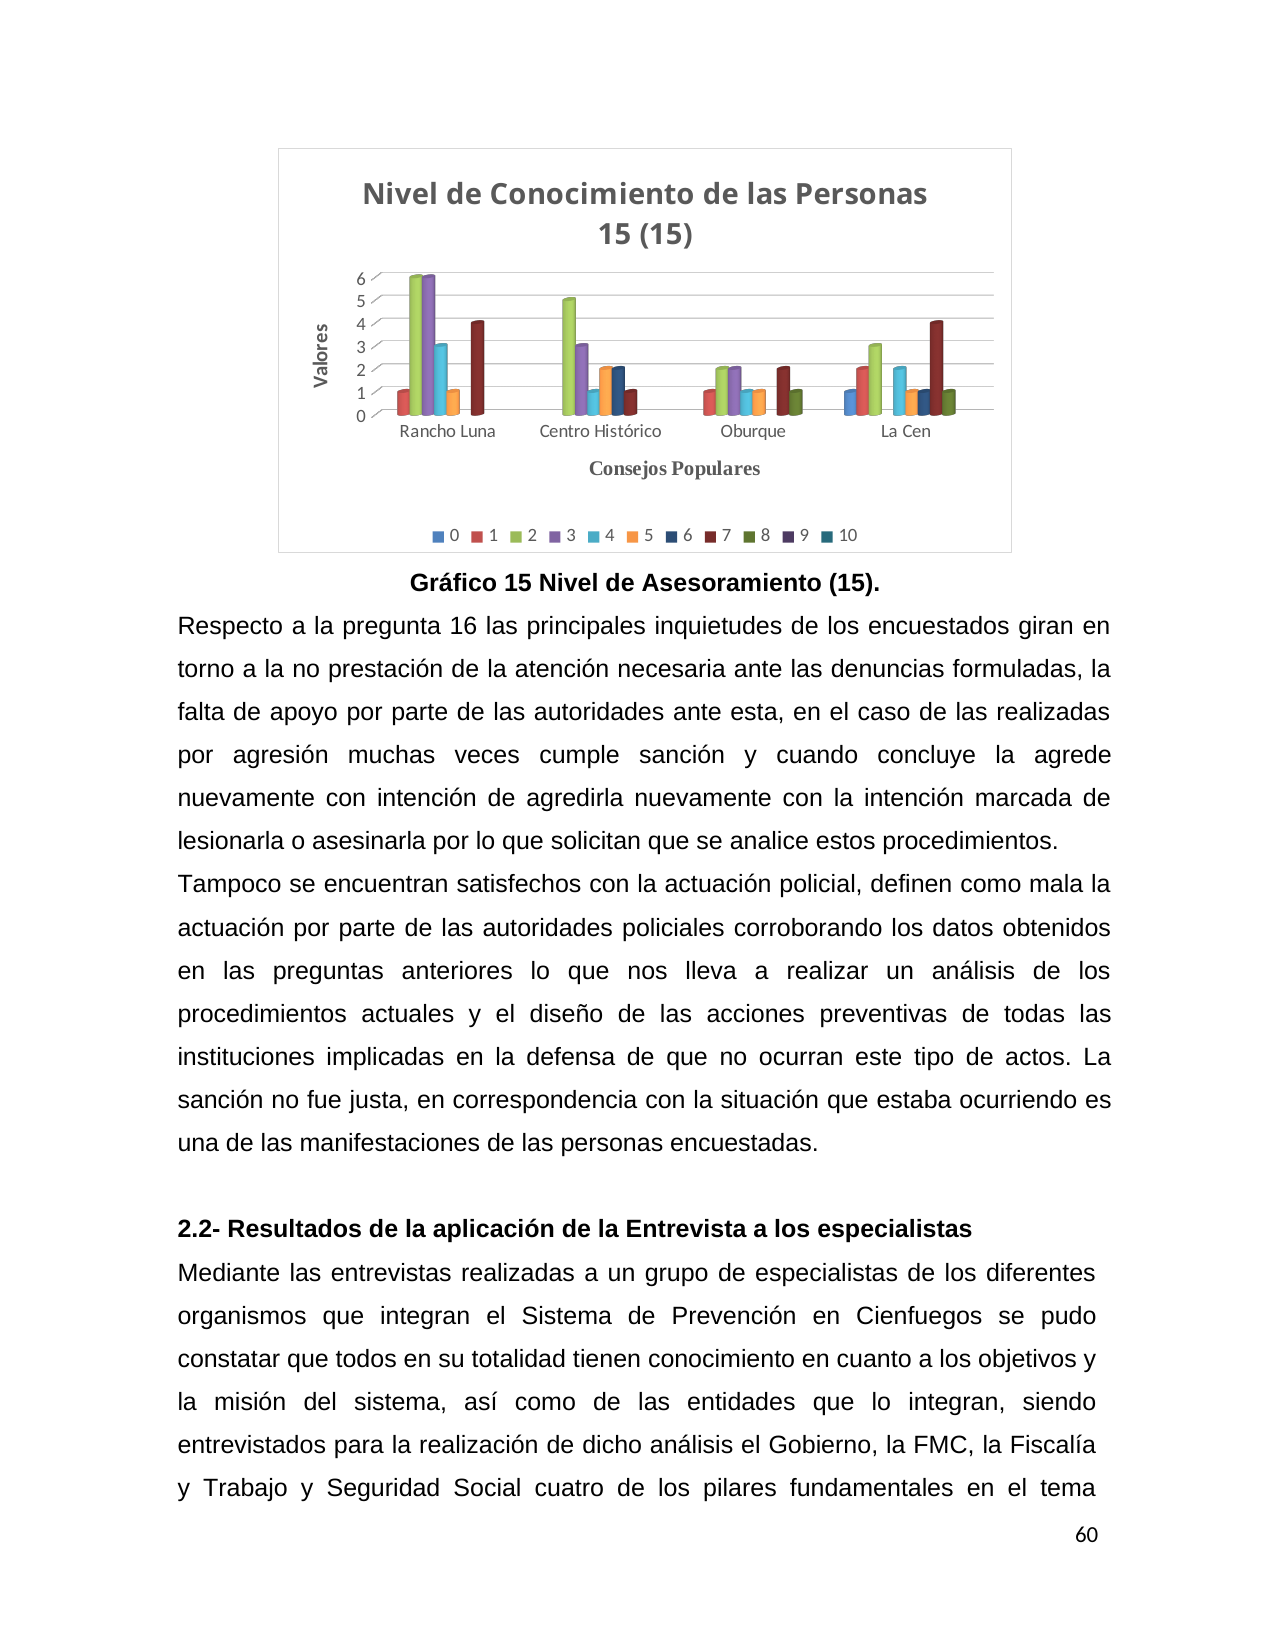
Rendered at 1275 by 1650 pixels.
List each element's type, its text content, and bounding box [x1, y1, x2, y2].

text Respecto a la pregunta 16 las principales inquietudes de los encuestados giran en torno a la no prestación de la atención necesaria ante las denuncias formuladas, la falta de apoyo por parte de las autoridades ante esta, en el caso de las realizadas por agresión muchas veces cumple sanción y cuando concluye la agrede nuevamente con intención de agredirla nuevamente con la intención marcada de lesionarla o asesinarla por lo que solicitan que se analice estos procedimientos. [177, 611, 1113, 855]
text Tampoco se encuentran satisfechos con la actuación policial, definen como mala la actuación por parte de las autoridades policiales corroborando los datos obtenidos en las preguntas anteriores lo que nos lleva a realizar un análisis de los procedimientos actuales y el diseño de las acciones preventivas de todas las instituciones implicadas en la defensa de que no ocurran este tipo de actos. La sanción no fue justa, en correspondencia con la situación que estaba ocurriendo es una de las manifestaciones de las personas encuestadas. [177, 869, 1113, 1157]
text 2.2- Resultados de la aplicación de la Entrevista a los especialistas [177, 1214, 1113, 1243]
text Gráfico 15 Nivel de Asesoramiento (15). [177, 148, 1113, 596]
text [177, 1258, 1098, 1502]
